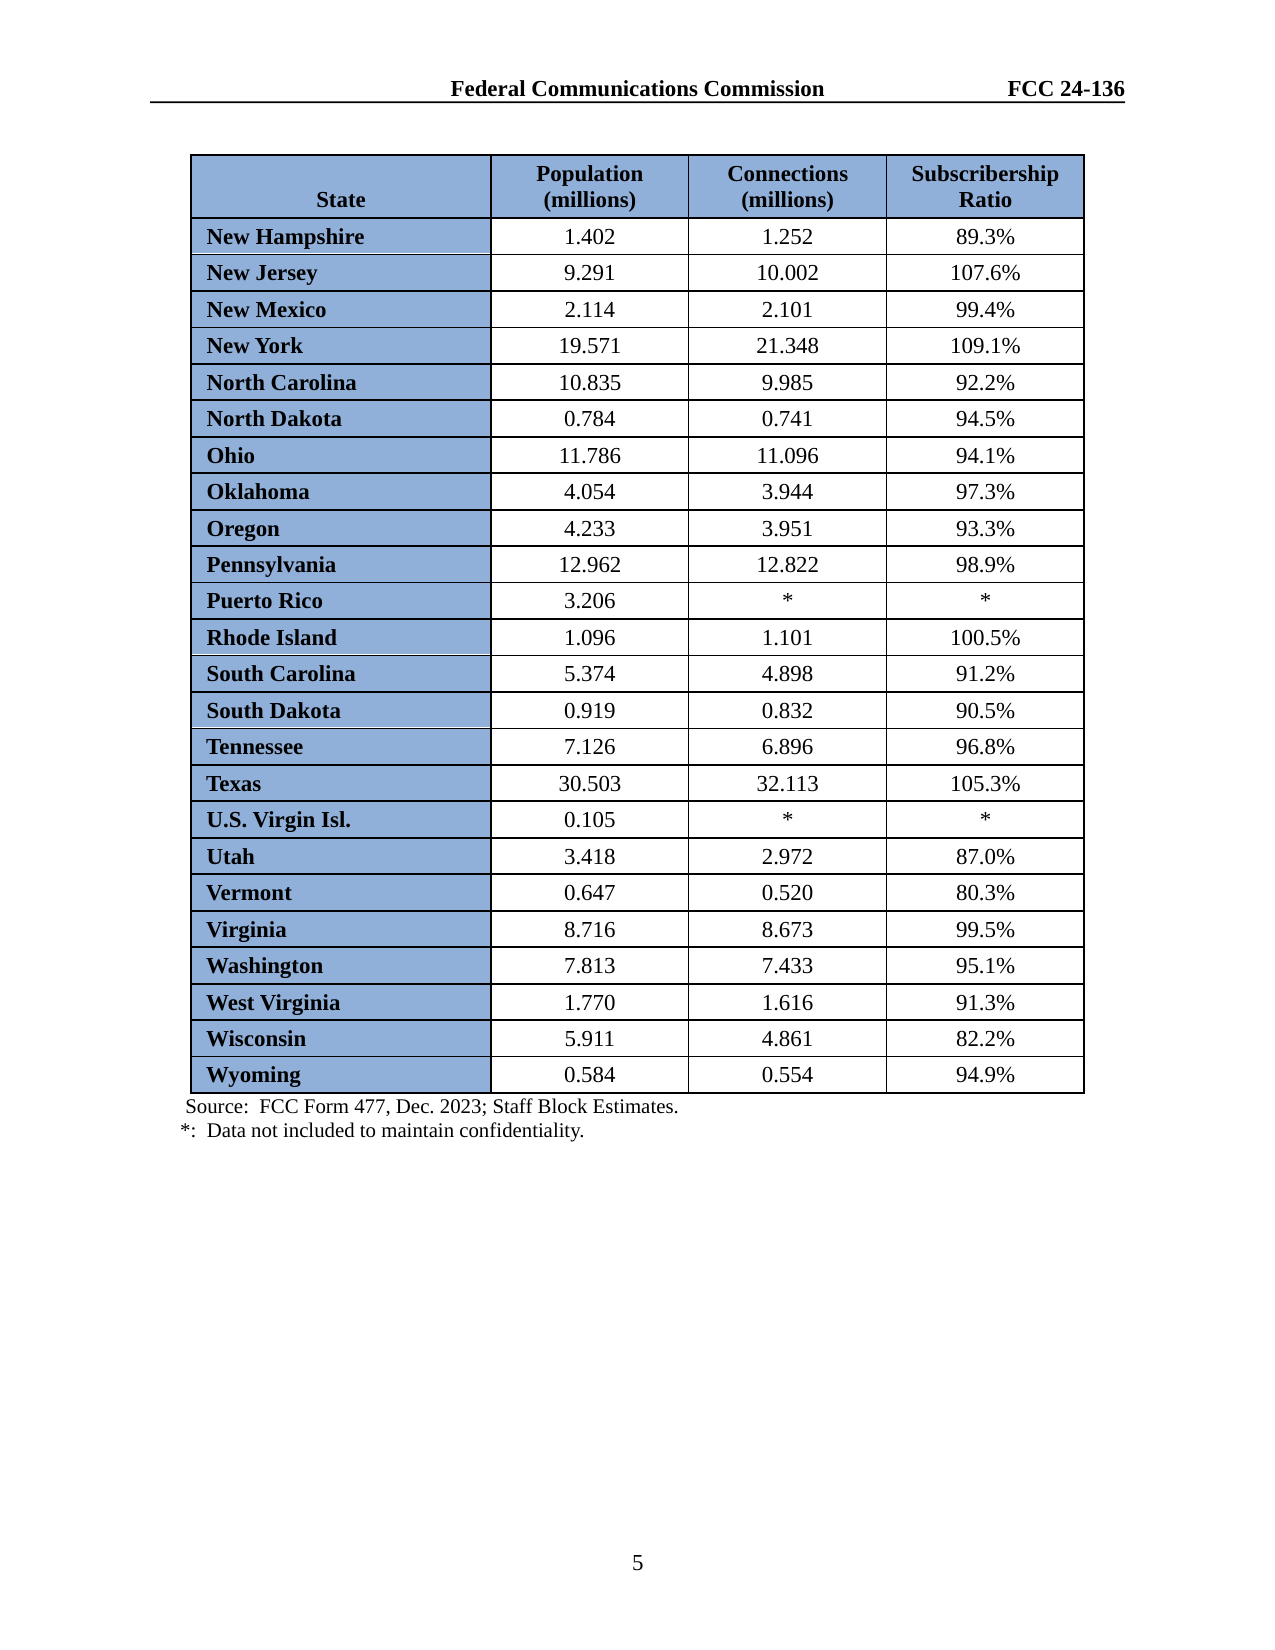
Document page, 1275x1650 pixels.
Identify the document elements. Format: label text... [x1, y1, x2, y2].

table_cell 12.962 [492, 547, 688, 582]
table_cell 92.2% [887, 365, 1083, 399]
table_cell 2.114 [492, 292, 688, 326]
table_cell 94.9% [887, 1057, 1083, 1092]
table_cell 9.291 [492, 255, 688, 290]
table_cell 7.813 [492, 948, 688, 983]
table_cell 4.898 [689, 656, 886, 691]
table_cell 8.716 [492, 912, 688, 946]
table_cell 4.054 [492, 474, 688, 509]
table_cell 7.433 [689, 948, 886, 983]
table_cell 94.5% [887, 401, 1083, 436]
table_header Connections (millions) [689, 156, 886, 217]
table_cell 1.402 [492, 219, 688, 253]
table_cell Utah [192, 839, 490, 873]
table_cell North Dakota [192, 401, 490, 436]
text Source: FCC Form 477, Dec. 2023; Staff Block Estimates. [180, 1094, 1125, 1118]
table_cell 8.673 [689, 912, 886, 946]
table_cell 99.5% [887, 912, 1083, 946]
table_cell 11.786 [492, 438, 688, 472]
table_cell 98.9% [887, 547, 1083, 582]
table_cell 99.4% [887, 292, 1083, 326]
table_cell 10.002 [689, 255, 886, 290]
text *: Data not included to maintain confidentiality. [180, 1118, 1125, 1142]
table_header Population (millions) [492, 156, 688, 217]
table_cell 0.584 [492, 1057, 688, 1092]
table_cell Wisconsin [192, 1021, 490, 1056]
table_cell 1.101 [689, 620, 886, 654]
table_cell Virginia [192, 912, 490, 946]
table_cell 0.784 [492, 401, 688, 436]
table_cell 0.741 [689, 401, 886, 436]
table_cell 109.1% [887, 328, 1083, 363]
table_cell 91.2% [887, 656, 1083, 691]
table_cell 1.096 [492, 620, 688, 654]
table_cell 1.616 [689, 985, 886, 1019]
table_cell 32.113 [689, 766, 886, 800]
table_cell Vermont [192, 875, 490, 910]
table_cell 5.911 [492, 1021, 688, 1056]
table_cell 3.418 [492, 839, 688, 873]
table_cell 9.985 [689, 365, 886, 399]
table_cell 19.571 [492, 328, 688, 363]
table_cell U.S. Virgin Isl. [192, 802, 490, 837]
table_cell Oregon [192, 511, 490, 545]
table_cell 1.770 [492, 985, 688, 1019]
table_cell 4.861 [689, 1021, 886, 1056]
table_cell 80.3% [887, 875, 1083, 910]
table_cell 2.972 [689, 839, 886, 873]
table_header Subscribership Ratio [887, 156, 1083, 217]
table_cell 94.1% [887, 438, 1083, 472]
table_cell Puerto Rico [192, 583, 490, 618]
table_cell 6.896 [689, 729, 886, 764]
table_cell 91.3% [887, 985, 1083, 1019]
table_cell * [689, 583, 886, 618]
table_cell 3.206 [492, 583, 688, 618]
table_cell 0.554 [689, 1057, 886, 1092]
table_cell 97.3% [887, 474, 1083, 509]
table_cell 10.835 [492, 365, 688, 399]
table_cell South Carolina [192, 656, 490, 691]
table_cell 30.503 [492, 766, 688, 800]
table_cell 0.647 [492, 875, 688, 910]
table_cell 93.3% [887, 511, 1083, 545]
table_cell 105.3% [887, 766, 1083, 800]
table_cell 11.096 [689, 438, 886, 472]
table_cell Pennsylvania [192, 547, 490, 582]
table_cell 0.919 [492, 693, 688, 727]
table_cell 82.2% [887, 1021, 1083, 1056]
table_cell 12.822 [689, 547, 886, 582]
table_cell New Jersey [192, 255, 490, 290]
table_cell * [689, 802, 886, 837]
table_cell 107.6% [887, 255, 1083, 290]
table_cell 3.944 [689, 474, 886, 509]
table_cell New York [192, 328, 490, 363]
table_cell 89.3% [887, 219, 1083, 253]
table_cell 96.8% [887, 729, 1083, 764]
table_cell 100.5% [887, 620, 1083, 654]
table_cell 0.832 [689, 693, 886, 727]
table_header State [192, 156, 490, 217]
table_cell 5.374 [492, 656, 688, 691]
table_cell Tennessee [192, 729, 490, 764]
table_cell West Virginia [192, 985, 490, 1019]
table_cell 2.101 [689, 292, 886, 326]
table_cell 0.105 [492, 802, 688, 837]
table_cell 87.0% [887, 839, 1083, 873]
table_cell 95.1% [887, 948, 1083, 983]
table_cell Oklahoma [192, 474, 490, 509]
table_cell New Hampshire [192, 219, 490, 253]
table_cell 3.951 [689, 511, 886, 545]
table_cell Rhode Island [192, 620, 490, 654]
table_cell Wyoming [192, 1057, 490, 1092]
table_cell Ohio [192, 438, 490, 472]
table_cell New Mexico [192, 292, 490, 326]
table_cell 7.126 [492, 729, 688, 764]
table_cell * [887, 583, 1083, 618]
table_cell 4.233 [492, 511, 688, 545]
table_cell 21.348 [689, 328, 886, 363]
table_cell Texas [192, 766, 490, 800]
table_cell 1.252 [689, 219, 886, 253]
table_cell North Carolina [192, 365, 490, 399]
table_cell 90.5% [887, 693, 1083, 727]
table_cell 0.520 [689, 875, 886, 910]
table_cell Washington [192, 948, 490, 983]
table_cell * [887, 802, 1083, 837]
table_cell South Dakota [192, 693, 490, 727]
